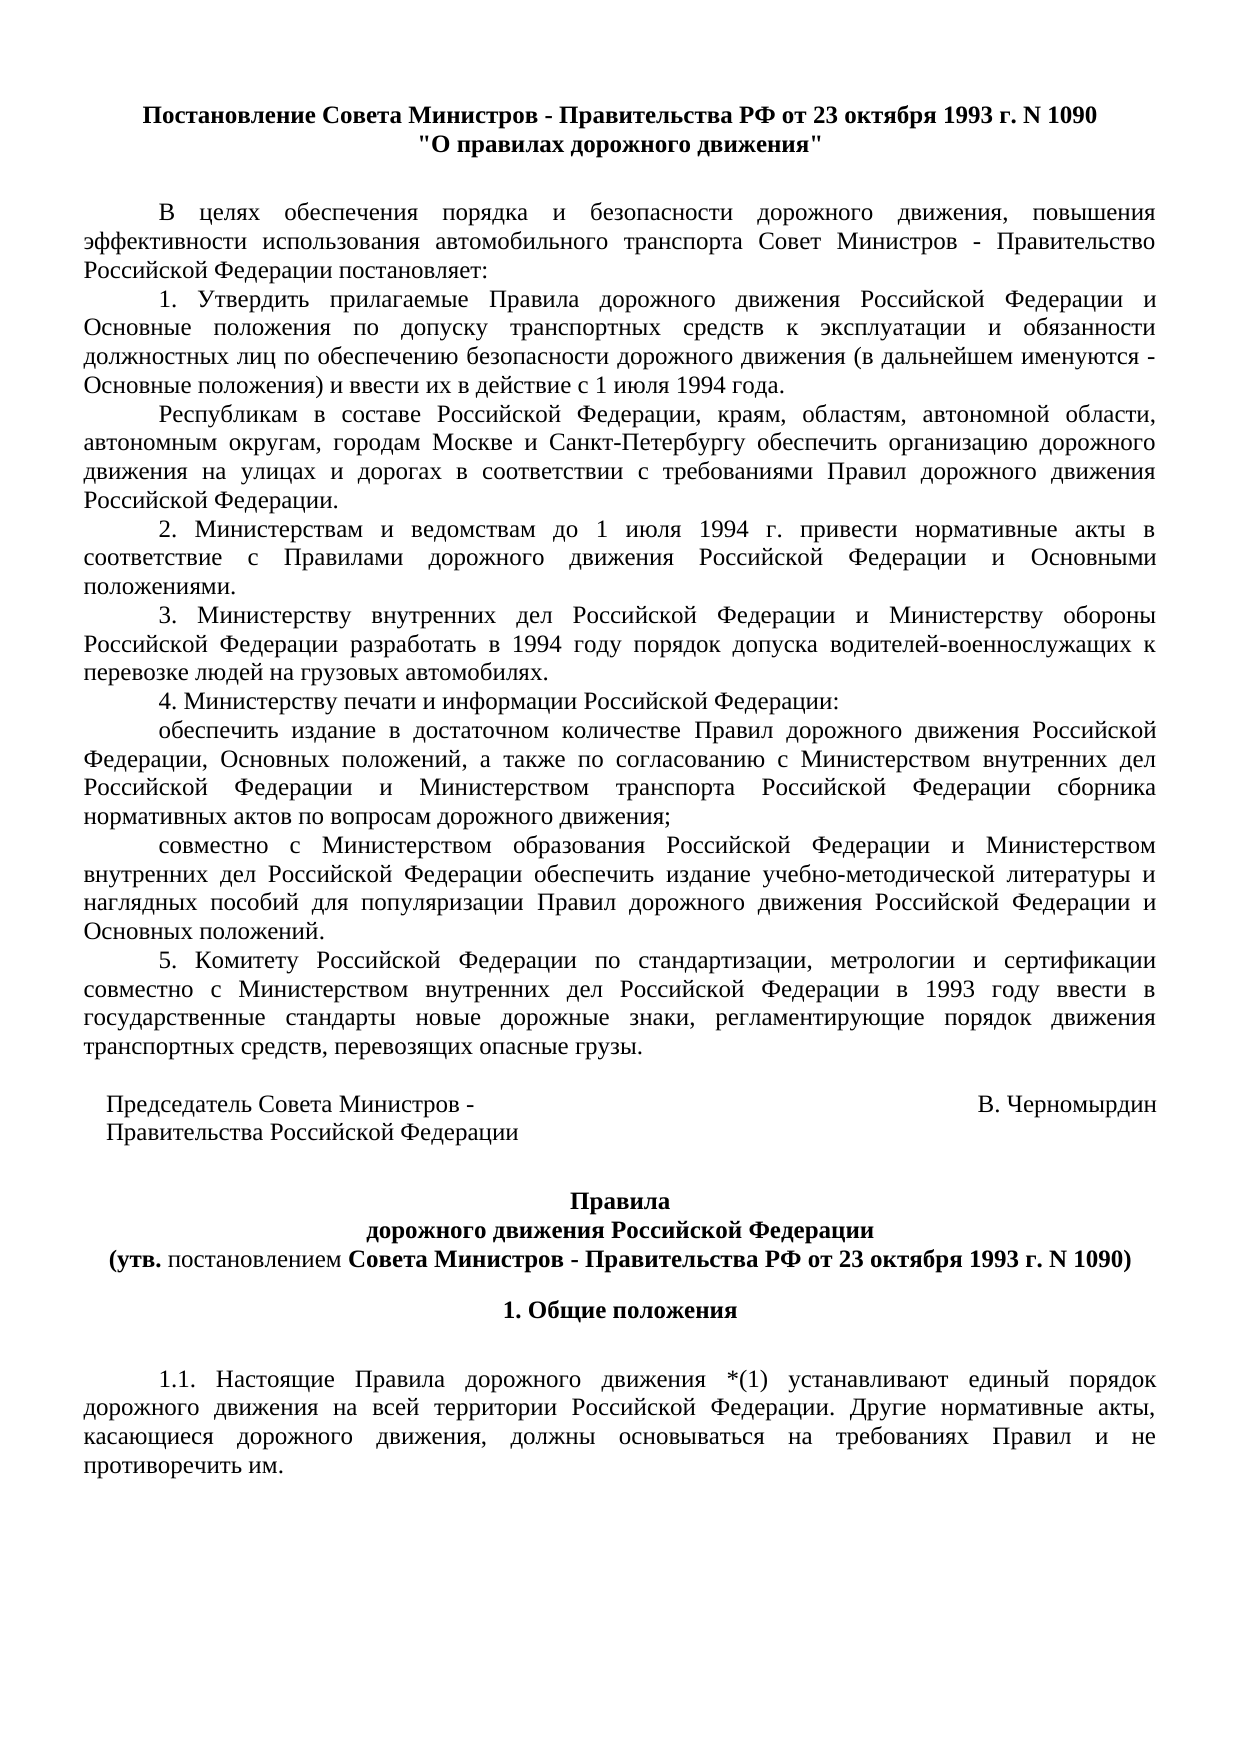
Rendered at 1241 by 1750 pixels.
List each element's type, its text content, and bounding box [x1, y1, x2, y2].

text 1. Утвердить прилагаемые Правила дорожного движения Российской Федерации и Основные положения по допуску транспортных средств к эксплуатации и обязанности должностных лиц по обеспечению безопасности дорожного движения (в дальнейшем именуются - Основные положения) и ввести их в действие с 1 июля 1994 года. [83, 284, 1157, 399]
text 5. Комитету Российской Федерации по стандартизации, метрологии и сертификации совместно с Министерством внутренних дел Российской Федерации в 1993 году ввести в государственные стандарты новые дорожные знаки, регламентирующие порядок движения транспортных средств, перевозящих опасные грузы. [83, 945, 1157, 1060]
text 4. Министерству печати и информации Российской Федерации: [83, 686, 1157, 715]
text В целях обеспечения порядка и безопасности дорожного движения, повышения эффективности использования автомобильного транспорта Совет Министров - Правительство Российской Федерации постановляет: [83, 197, 1157, 284]
subtitle Постановление Совета Министров - Правительства РФ от 23 октября 1993 г. N 1090 "О правилах дорожного движения" [83, 100, 1157, 157]
text обеспечить издание в достаточном количестве Правил дорожного движения Российской Федерации, Основных положений, а также по согласованию с Министерством внутренних дел Российской Федерации и Министерством транспорта Российской Федерации сборника нормативных актов по вопросам дорожного движения; [83, 715, 1157, 830]
table_header В. Черномырдин [632, 1089, 1168, 1146]
subtitle Правила дорожного движения Российской Федерации (утв. постановлением Совета Министров - Правительства РФ от 23 октября 1993 г. N 1090) [83, 1186, 1157, 1272]
table_header Председатель Совета Министров - Правительства Российской Федерации [95, 1089, 632, 1146]
text совместно с Министерством образования Российской Федерации и Министерством внутренних дел Российской Федерации обеспечить издание учебно-методической литературы и наглядных пособий для популяризации Правил дорожного движения Российской Федерации и Основных положений. [83, 830, 1157, 945]
text 2. Министерствам и ведомствам до 1 июля 1994 г. привести нормативные акты в соответствие с Правилами дорожного движения Российской Федерации и Основными положениями. [83, 514, 1157, 600]
subtitle 1. Общие положения [83, 1295, 1157, 1324]
text Республикам в составе Российской Федерации, краям, областям, автономной области, автономным округам, городам Москве и Санкт-Петербургу обеспечить организацию дорожного движения на улицах и дорогах в соответствии с требованиями Правил дорожного движения Российской Федерации. [83, 399, 1157, 514]
text 3. Министерству внутренних дел Российской Федерации и Министерству обороны Российской Федерации разработать в 1994 году порядок допуска водителей-военнослужащих к перевозке людей на грузовых автомобилях. [83, 600, 1157, 686]
text 1.1. Настоящие Правила дорожного движения *(1) устанавливают единый порядок дорожного движения на всей территории Российской Федерации. Другие нормативные акты, касающиеся дорожного движения, должны основываться на требованиях Правил и не противоречить им. [83, 1364, 1157, 1479]
